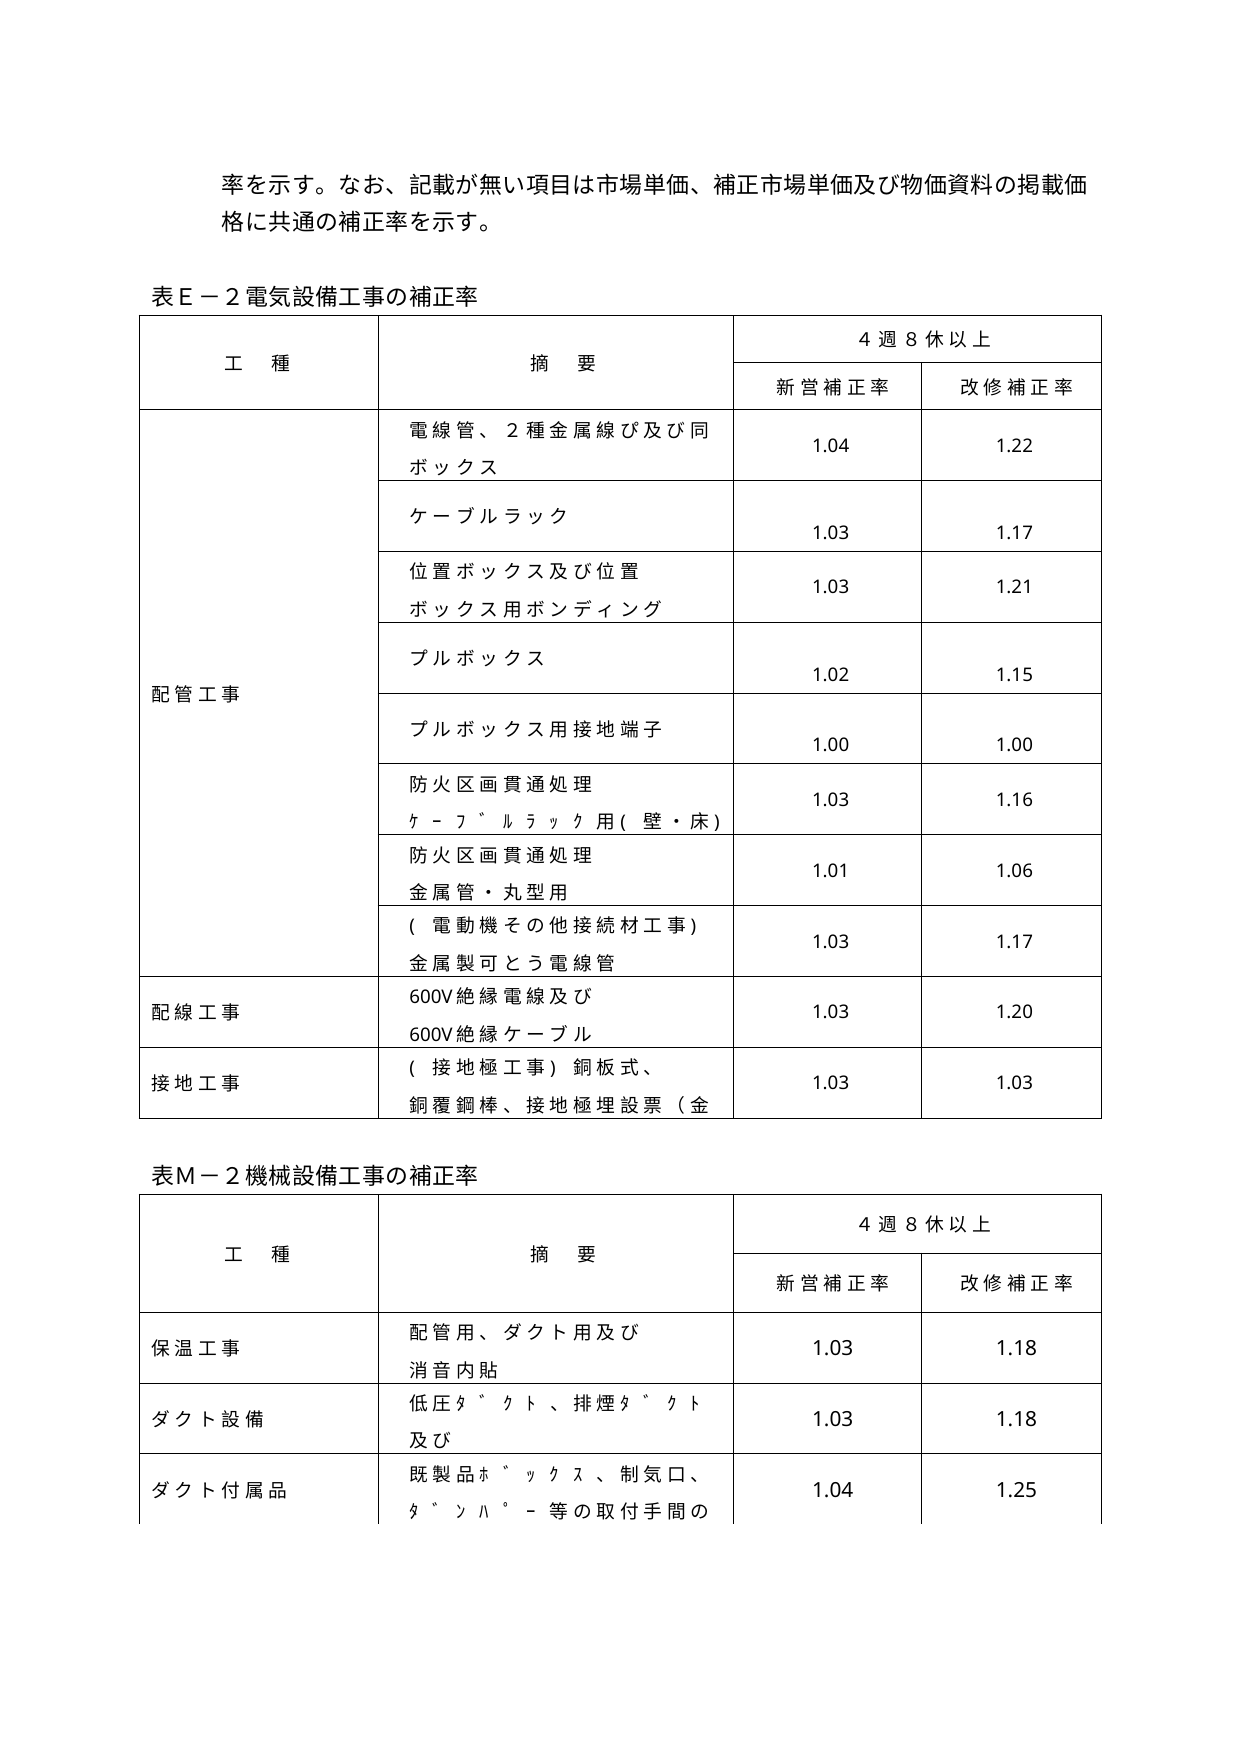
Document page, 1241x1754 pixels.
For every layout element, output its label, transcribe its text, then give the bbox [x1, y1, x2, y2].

table_cell 接地工事 [140, 1048, 378, 1117]
text 表Ｍ－２機械設備工事の補正率 [151, 1156, 1089, 1193]
table_cell 防火区画貫通処理 金属管・丸型用 [379, 835, 733, 905]
table_cell 1.20 [922, 977, 1101, 1047]
table_cell 既製品ﾎﾞｯｸｽ、制気口、 ﾀﾞﾝﾊﾟｰ等の取付手間のみ [379, 1454, 733, 1524]
table_cell 配管工事 [140, 410, 378, 976]
table_cell 1.00 [734, 694, 921, 763]
table_cell 1.17 [922, 906, 1101, 976]
table_cell 1.01 [734, 835, 921, 905]
table_cell 1.03 [734, 481, 921, 551]
table_header 摘 要 [379, 316, 733, 409]
table_header 工 種 [140, 316, 378, 409]
table_cell 電線管、２種金属線ぴ及び同ボックス [379, 410, 733, 480]
table_cell 改修補正率 [922, 1254, 1101, 1312]
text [151, 164, 1089, 239]
table_cell プルボックス [379, 623, 733, 692]
table_cell 1.03 [734, 552, 921, 622]
table_cell 位置ボックス及び位置 ボックス用ボンディング [379, 552, 733, 622]
table_cell 1.04 [734, 1454, 921, 1524]
table_cell 1.04 [734, 410, 921, 480]
table_cell 1.17 [922, 481, 1101, 551]
table_cell 1.18 [922, 1384, 1101, 1453]
table_cell 1.06 [922, 835, 1101, 905]
table_cell 1.22 [922, 410, 1101, 480]
table_cell 1.18 [922, 1313, 1101, 1382]
table_header 工 種 [140, 1195, 378, 1312]
text 表Ｅ－２電気設備工事の補正率 [151, 277, 1089, 314]
table_cell 1.25 [922, 1454, 1101, 1524]
table_cell 新営補正率 [734, 1254, 921, 1312]
table_cell ダクト設備 [140, 1384, 378, 1453]
table_cell (接地極工事)銅板式、 銅覆鋼棒、接地極埋設票（金属製） 票(金属製) [379, 1048, 733, 1117]
table_cell 1.15 [922, 623, 1101, 692]
table_header ４週８休以上 [734, 316, 1101, 362]
table_cell 1.02 [734, 623, 921, 692]
table_cell 1.03 [734, 977, 921, 1047]
table_cell (電動機その他接続材工事)金属製可とう電線管 [379, 906, 733, 976]
table_cell 1.03 [734, 1384, 921, 1453]
table_cell 1.03 [734, 764, 921, 834]
table_cell 1.03 [734, 1313, 921, 1382]
table_cell 低圧ﾀﾞｸﾄ、排煙ﾀﾞｸﾄ及び 低圧ﾁｬﾝﾊﾞｰ類 [379, 1384, 733, 1453]
table_cell 保温工事 [140, 1313, 378, 1382]
table_cell 1.03 [922, 1048, 1101, 1117]
table_cell 防火区画貫通処理 ｹｰﾌﾞﾙﾗｯｸ用(壁・床) [379, 764, 733, 834]
table_cell 新営補正率 [734, 363, 921, 409]
table_cell ダクト付属品 [140, 1454, 378, 1524]
table_cell 1.03 [734, 1048, 921, 1117]
table_cell 1.21 [922, 552, 1101, 622]
table_cell 1.03 [734, 906, 921, 976]
table_header ４週８休以上 [734, 1195, 1101, 1252]
table_cell 1.16 [922, 764, 1101, 834]
table_cell 配管用、ダクト用及び 消音内貼 [379, 1313, 733, 1382]
table_cell 600V絶縁電線及び 600V絶縁ケーブル [379, 977, 733, 1047]
table_cell 1.00 [922, 694, 1101, 763]
table_header 摘 要 [379, 1195, 733, 1312]
table_cell ケーブルラック [379, 481, 733, 551]
table_cell プルボックス用接地端子 [379, 694, 733, 763]
table_cell 配線工事 [140, 977, 378, 1047]
table_cell 改修補正率 [922, 363, 1101, 409]
